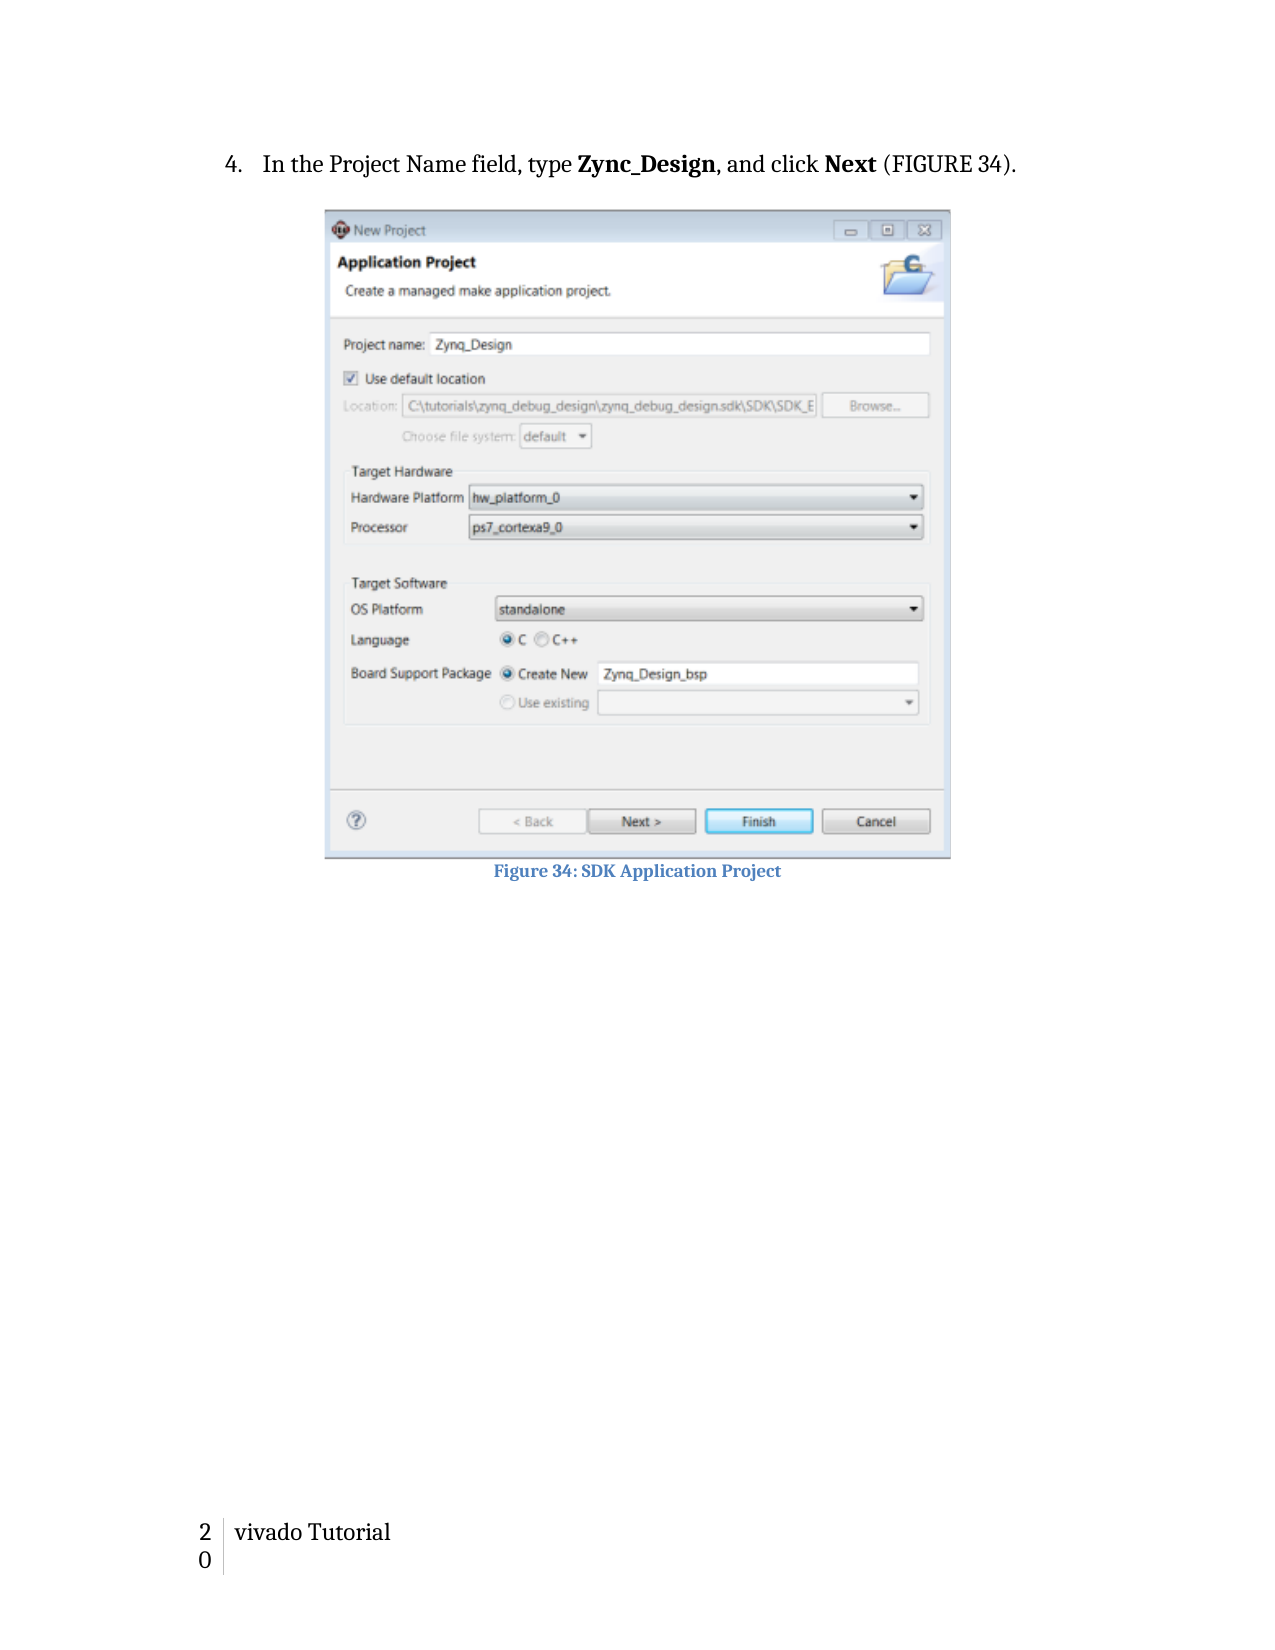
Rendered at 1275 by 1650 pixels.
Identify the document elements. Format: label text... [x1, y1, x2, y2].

list In the Project Name field, type Zync_Design, and click Next (FIGURE 34). [225, 150, 1087, 179]
text Figure 34: SDK Application Project [187, 861, 1087, 882]
